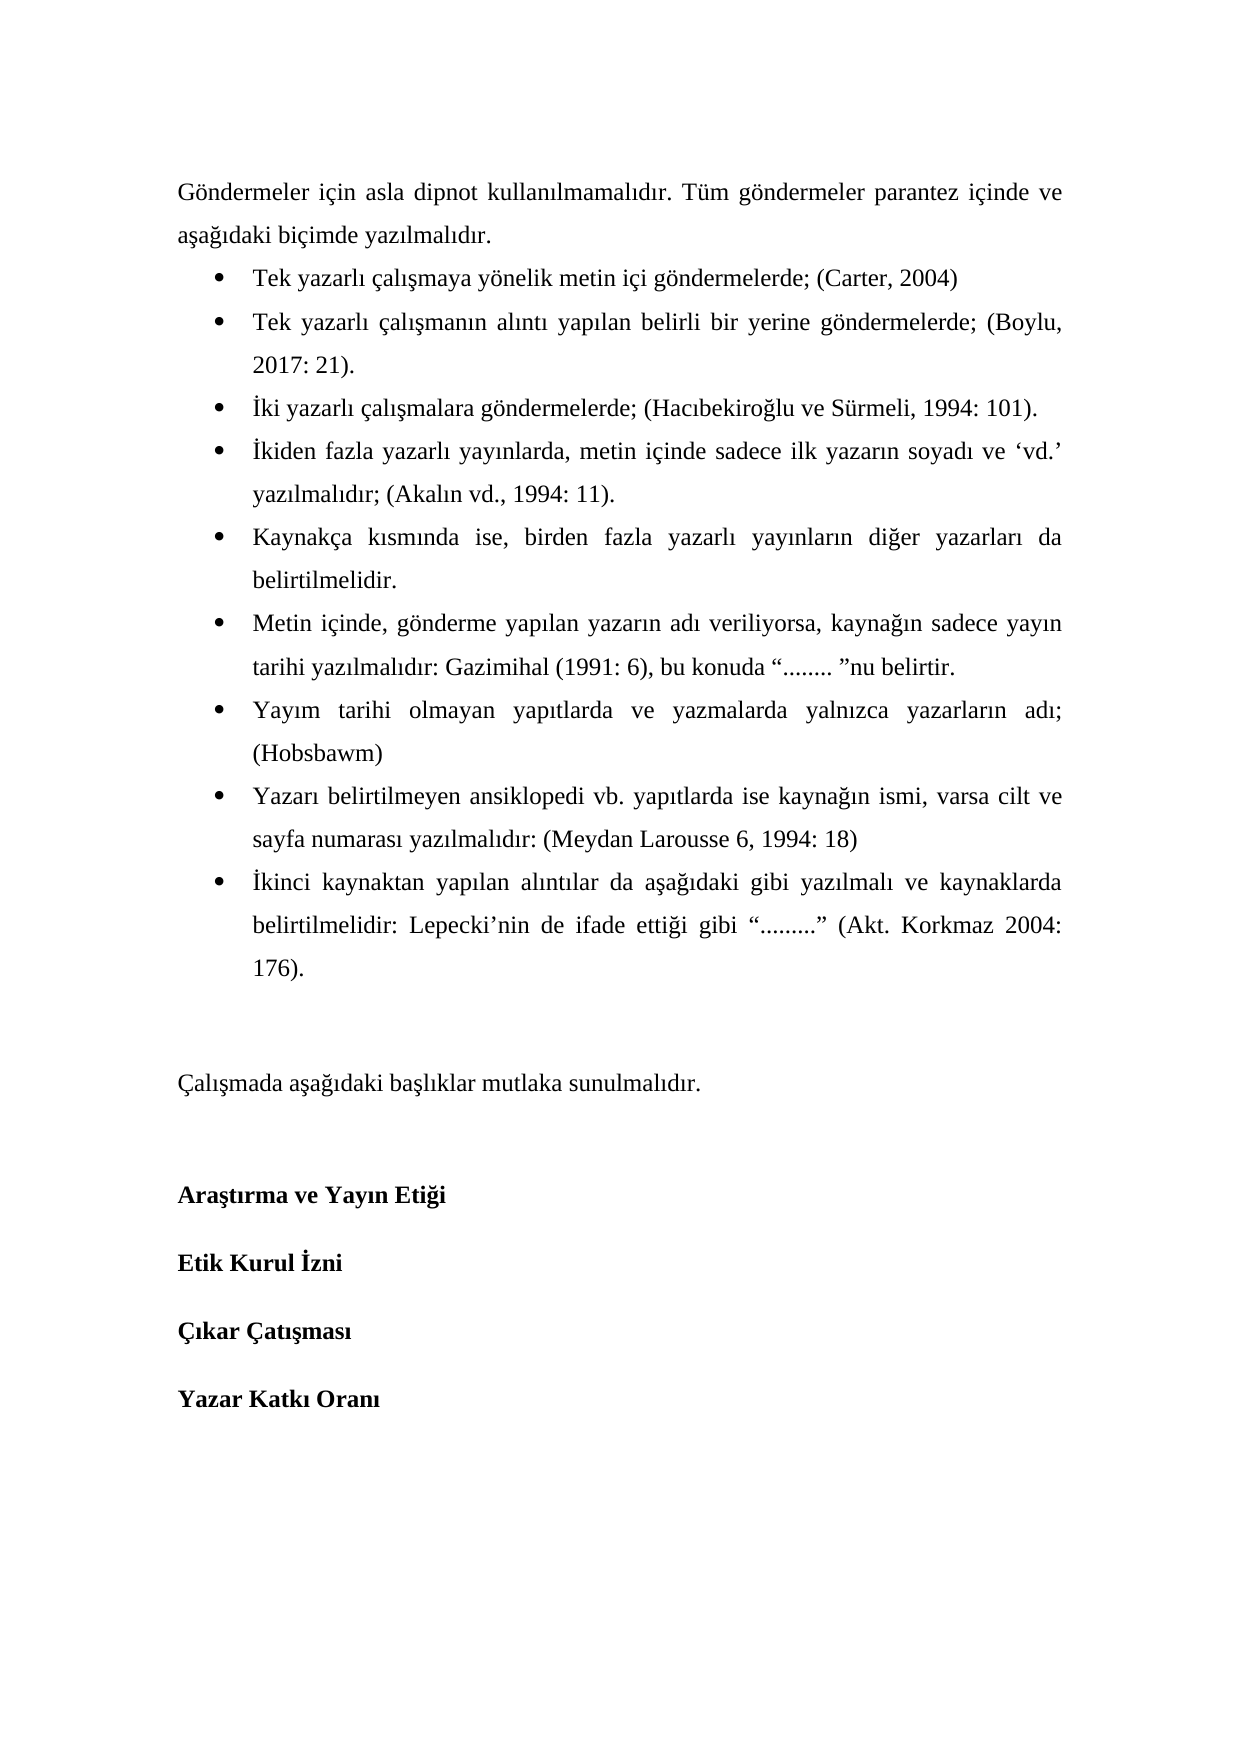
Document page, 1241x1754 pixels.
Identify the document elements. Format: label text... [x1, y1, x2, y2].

list Tek yazarlı çalışmanın alıntı yapılan belirli bir yerine göndermelerde; (Boylu, 2017: 21). [215, 307, 1063, 378]
list İki yazarlı çalışmalara göndermelerde; (Hacıbekiroğlu ve Sürmeli, 1994: 101). [215, 393, 1063, 422]
list Yayım tarihi olmayan yapıtlarda ve yazmalarda yalnızca yazarların adı; (Hobsbawm) [215, 695, 1063, 767]
text Araştırma ve Yayın Etiği [177, 1180, 1063, 1208]
list Kaynakça kısmında ise, birden fazla yazarlı yayınların diğer yazarları da belirtilmelidir. [215, 522, 1063, 594]
list İkiden fazla yazarlı yayınlarda, metin içinde sadece ilk yazarın soyadı ve ‘vd.’ yazılmalıdır; (Akalın vd., 1994: 11). [215, 436, 1063, 508]
text Çıkar Çatışması [177, 1316, 1063, 1345]
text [177, 177, 1063, 249]
list İkinci kaynaktan yapılan alıntılar da aşağıdaki gibi yazılmalı ve kaynaklarda belirtilmelidir: Lepecki’nin de ifade ettiği gibi “.........” (Akt. Korkmaz 2004: 176). [215, 867, 1063, 982]
list Yazarı belirtilmeyen ansiklopedi vb. yapıtlarda ise kaynağın ismi, varsa cilt ve sayfa numarası yazılmalıdır: (Meydan Larousse 6, 1994: 18) [215, 781, 1063, 853]
text Yazar Katkı Oranı [177, 1384, 1063, 1413]
text Çalışmada aşağıdaki başlıklar mutlaka sunulmalıdır. [177, 1068, 1063, 1097]
text Etik Kurul İzni [177, 1248, 1063, 1277]
list Tek yazarlı çalışmaya yönelik metin içi göndermelerde; (Carter, 2004) [215, 263, 1063, 292]
list Metin içinde, gönderme yapılan yazarın adı veriliyorsa, kaynağın sadece yayın tarihi yazılmalıdır: Gazimihal (1991: 6), bu konuda “........ ”nu belirtir. [215, 608, 1063, 680]
